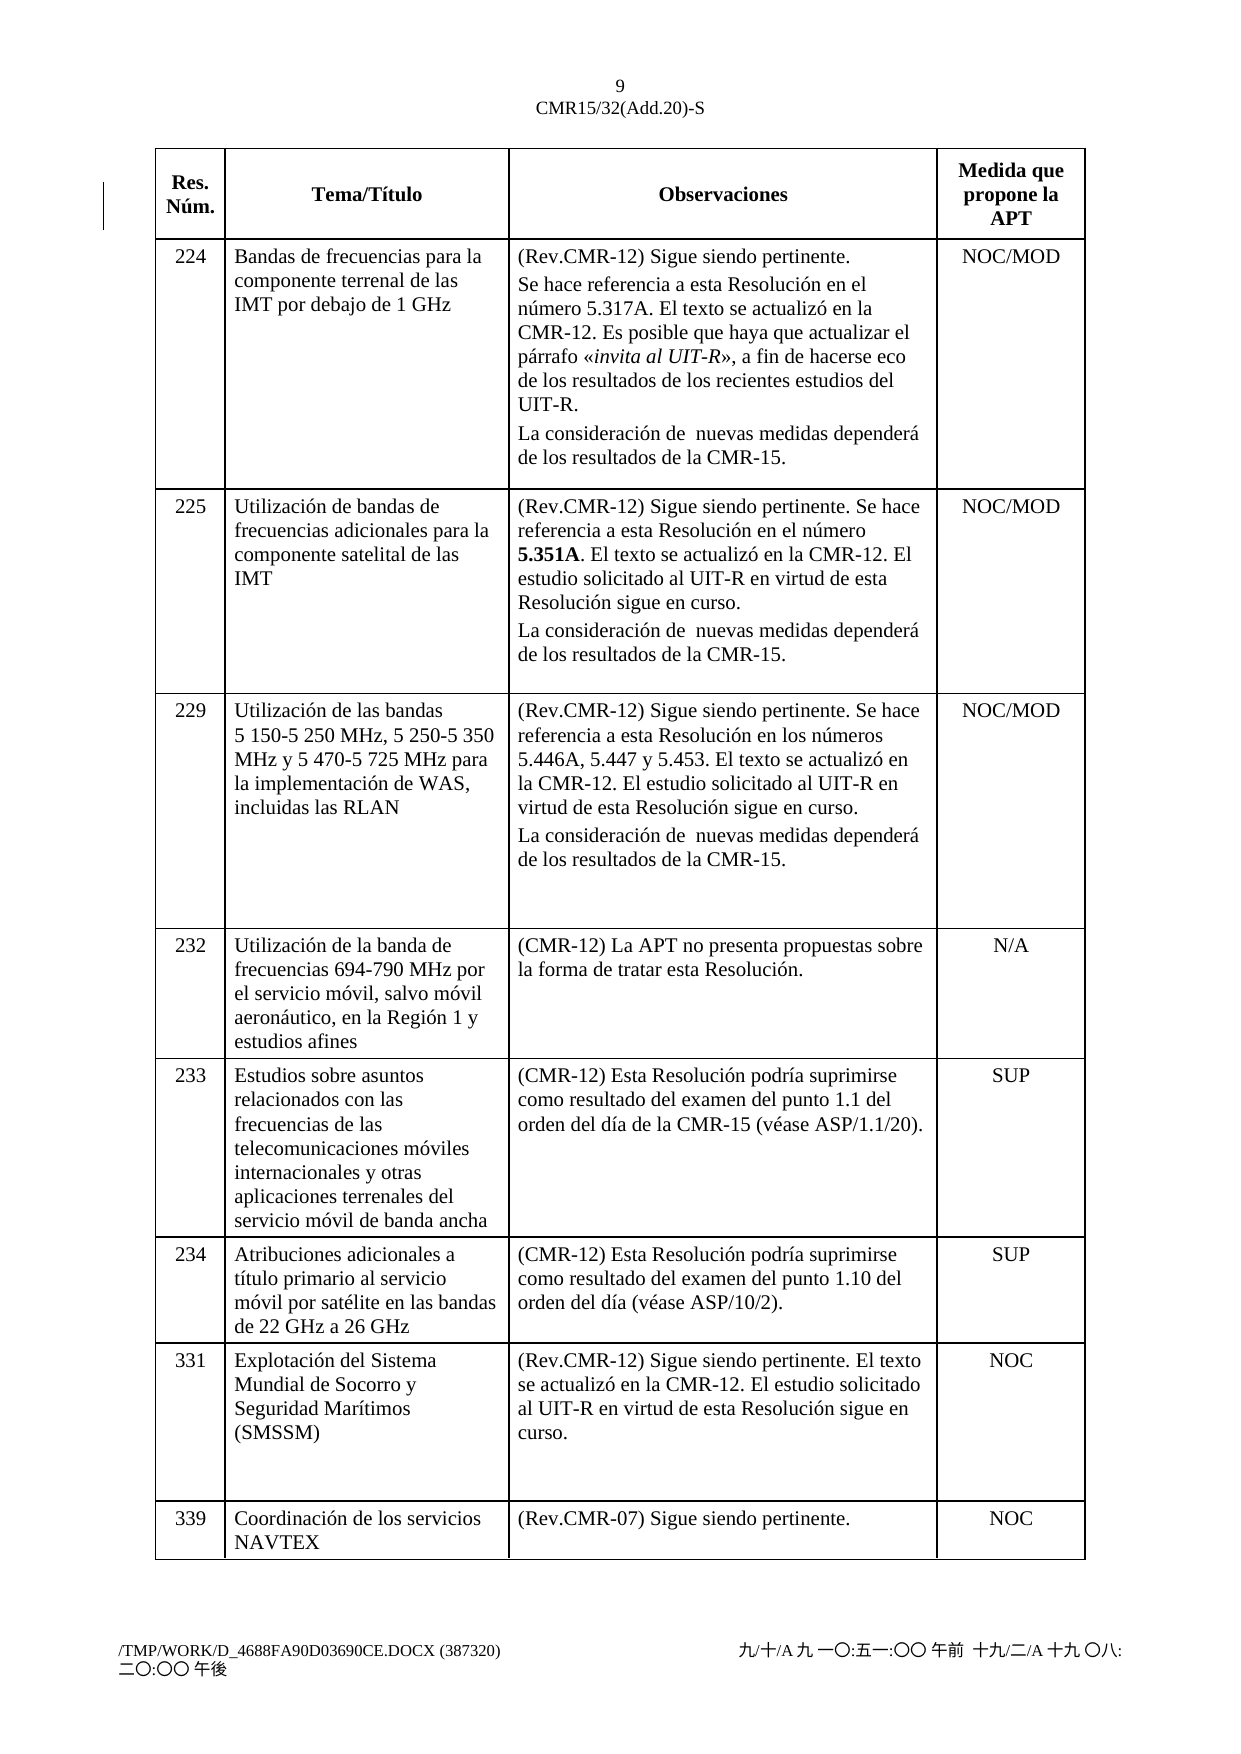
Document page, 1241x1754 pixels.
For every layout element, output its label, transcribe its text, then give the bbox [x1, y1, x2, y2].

table_cell (CMR-12) Esta Resolución podría suprimirse como resultado del examen del punto 1.1 del orden del día de la CMR-15 (véase ASP/1.1/20). [510, 1059, 936, 1236]
table_cell 224 [156, 240, 224, 488]
table_cell NOC [938, 1344, 1084, 1500]
table_cell (Rev.CMR-07) Sigue siendo pertinente. [510, 1502, 936, 1558]
table_header Res. Núm. [156, 149, 224, 238]
table_cell Utilización de bandas de frecuencias adicionales para la componente satelital de las IMT [226, 490, 508, 693]
table_cell Utilización de las bandas 5 150-5 250 MHz, 5 250-5 350 MHz y 5 470-5 725 MHz para la implementación de WAS, incluidas las RLAN [226, 694, 508, 927]
table_cell (Rev.CMR-12) Sigue siendo pertinente. El texto se actualizó en la CMR-12. El estudio solicitado al UIT-R en virtud de esta Resolución sigue en curso. [510, 1344, 936, 1500]
table_cell Estudios sobre asuntos relacionados con las frecuencias de las telecomunicaciones móviles internacionales y otras aplicaciones terrenales del servicio móvil de banda ancha [226, 1059, 508, 1236]
table_cell SUP [938, 1238, 1084, 1342]
table_cell Atribuciones adicionales a título primario al servicio móvil por satélite en las bandas de 22 GHz a 26 GHz [226, 1238, 508, 1342]
table_header Observaciones [510, 149, 936, 238]
table_cell NOC/MOD [938, 694, 1084, 927]
table_cell Explotación del Sistema Mundial de Socorro y Seguridad Marítimos (SMSSM) [226, 1344, 508, 1500]
table_cell (Rev.CMR-12) Sigue siendo pertinente. Se hace referencia a esta Resolución en el número 5.317A. El texto se actualizó en la CMR-12. Es posible que haya que actualizar el párrafo «invita al UIT-R», a fin de hacerse eco de los resultados de los recientes estudios del UIT-R. La consideración de nuevas medidas dependerá de los resultados de la CMR-15. [510, 240, 936, 488]
table_cell NOC/MOD [938, 490, 1084, 693]
table_cell 225 [156, 490, 224, 693]
table_cell SUP [938, 1059, 1084, 1236]
table_cell N/A [938, 929, 1084, 1058]
table_cell (Rev.CMR-12) Sigue siendo pertinente. Se hace referencia a esta Resolución en el número 5.351A. El texto se actualizó en la CMR-12. El estudio solicitado al UIT-R en virtud de esta Resolución sigue en curso. La consideración de nuevas medidas dependerá de los resultados de la CMR-15. [510, 490, 936, 693]
table_cell NOC/MOD [938, 240, 1084, 488]
table_cell Bandas de frecuencias para la componente terrenal de las IMT por debajo de 1 GHz [226, 240, 508, 488]
table_cell NOC [938, 1502, 1084, 1558]
table_cell (CMR-12) La APT no presenta propuestas sobre la forma de tratar esta Resolución. [510, 929, 936, 1058]
table_cell Utilización de la banda de frecuencias 694-790 MHz por el servicio móvil, salvo móvil aeronáutico, en la Región 1 y estudios afines [226, 929, 508, 1058]
table_cell (CMR-12) Esta Resolución podría suprimirse como resultado del examen del punto 1.10 del orden del día (véase ASP/10/2). [510, 1238, 936, 1342]
table_header Tema/Título [226, 149, 508, 238]
table_cell 233 [156, 1059, 224, 1236]
table_cell 331 [156, 1344, 224, 1500]
table_cell 232 [156, 929, 224, 1058]
table_header Medida que propone la APT [938, 149, 1084, 238]
table_cell 229 [156, 694, 224, 927]
table_cell 234 [156, 1238, 224, 1342]
table_cell 339 [156, 1502, 224, 1558]
table_cell Coordinación de los servicios NAVTEX [226, 1502, 508, 1558]
table_cell (Rev.CMR-12) Sigue siendo pertinente. Se hace referencia a esta Resolución en los números 5.446A, 5.447 y 5.453. El texto se actualizó en la CMR-12. El estudio solicitado al UIT-R en virtud de esta Resolución sigue en curso. La consideración de nuevas medidas dependerá de los resultados de la CMR-15. [510, 694, 936, 927]
